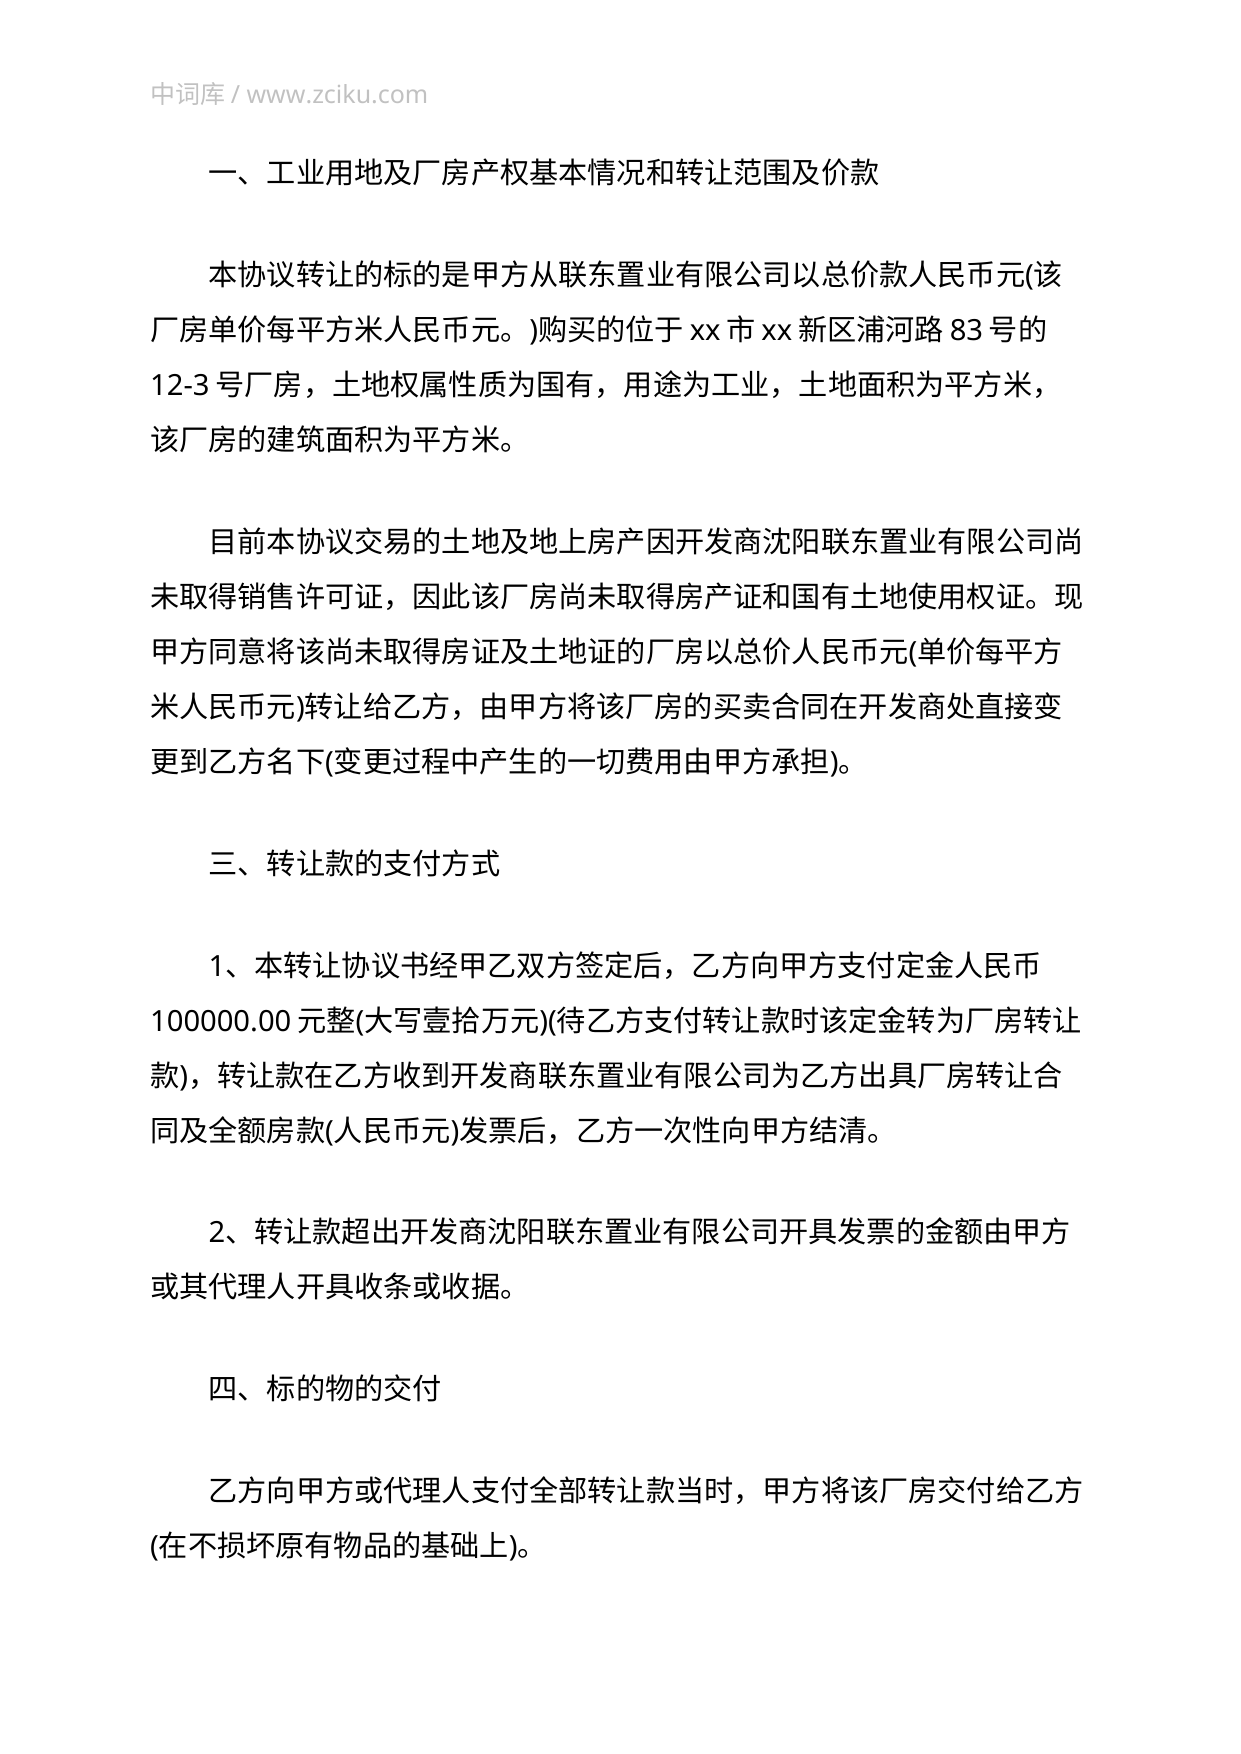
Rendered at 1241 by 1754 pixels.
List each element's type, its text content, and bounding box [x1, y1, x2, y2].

text 本协议转让的标的是甲方从联东置业有限公司以总价款人民币元(该厂房单价每平方米人民币元。)购买的位于xx市xx新区浦河路83号的 12-3号厂房，土地权属性质为国有，用途为工业，土地面积为平方米，该厂房的建筑面积为平方米。 [150, 252, 1090, 459]
text 三、转让款的支付方式 [150, 840, 1090, 883]
text 2、转让款超出开发商沈阳联东置业有限公司开具发票的金额由甲方或其代理人开具收条或收据。 [150, 1209, 1090, 1306]
text 一、工业用地及厂房产权基本情况和转让范围及价款 [150, 150, 1090, 192]
text 四、标的物的交付 [150, 1366, 1090, 1408]
text 1、本转让协议书经甲乙双方签定后，乙方向甲方支付定金人民币100000.00元整(大写壹拾万元)(待乙方支付转让款时该定金转为厂房转让款)，转让款在乙方收到开发商联东置业有限公司为乙方出具厂房转让合同及全额房款(人民币元)发票后，乙方一次性向甲方结清。 [150, 942, 1090, 1149]
text 目前本协议交易的土地及地上房产因开发商沈阳联东置业有限公司尚未取得销售许可证，因此该厂房尚未取得房产证和国有土地使用权证。现甲方同意将该尚未取得房证及土地证的厂房以总价人民币元(单价每平方米人民币元)转让给乙方，由甲方将该厂房的买卖合同在开发商处直接变更到乙方名下(变更过程中产生的一切费用由甲方承担)。 [150, 518, 1090, 781]
text 乙方向甲方或代理人支付全部转让款当时，甲方将该厂房交付给乙方(在不损坏原有物品的基础上)。 [150, 1468, 1090, 1565]
